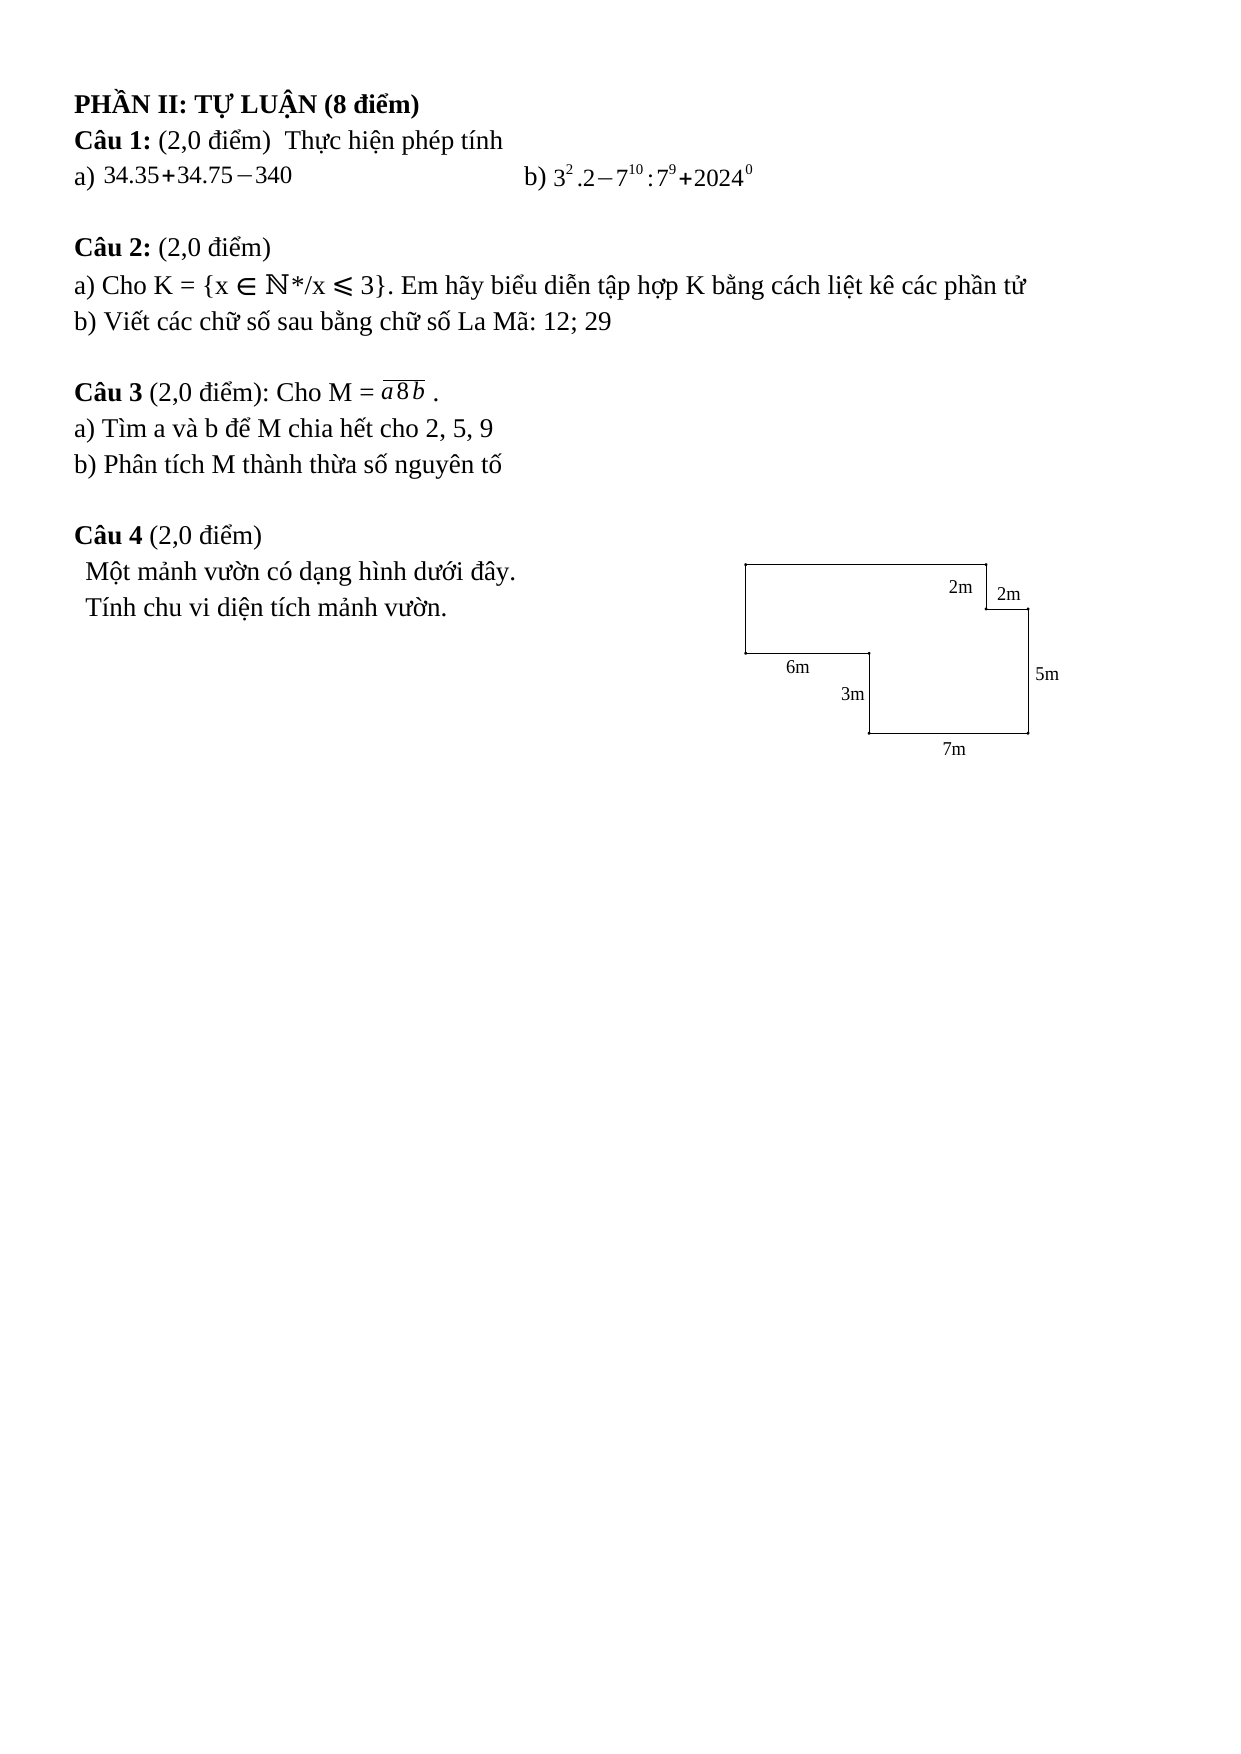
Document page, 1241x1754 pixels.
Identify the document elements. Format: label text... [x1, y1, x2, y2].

list b) [74, 160, 1181, 191]
text b) Phân tích M thành thừa số nguyên tố [74, 448, 1181, 479]
table_header [627, 555, 1180, 775]
text a) Cho K = {x ∈ ℕ*/x ⩽ 3}. Em hãy biểu diễn tập hợp K bằng cách liệt kê các phần tử [74, 267, 1181, 300]
text Câu 3 (2,0 điểm): Cho M = . [74, 376, 1181, 407]
text Câu 2: (2,0 điểm) [74, 232, 1181, 263]
text Câu 4 (2,0 điểm) [74, 519, 1181, 550]
text PHẦN II: TỰ LUẬN (8 điểm) [74, 89, 1181, 120]
text b) Viết các chữ số sau bằng chữ số La Mã: 12; 29 [74, 305, 1181, 336]
text Câu 1: (2,0 điểm) Thực hiện phép tính [74, 124, 1181, 156]
table_header Một mảnh vườn có dạng hình dưới đây. Tính chu vi diện tích mảnh vườn. [74, 555, 627, 775]
text a) Tìm a và b để M chia hết cho 2, 5, 9 [74, 412, 1181, 443]
